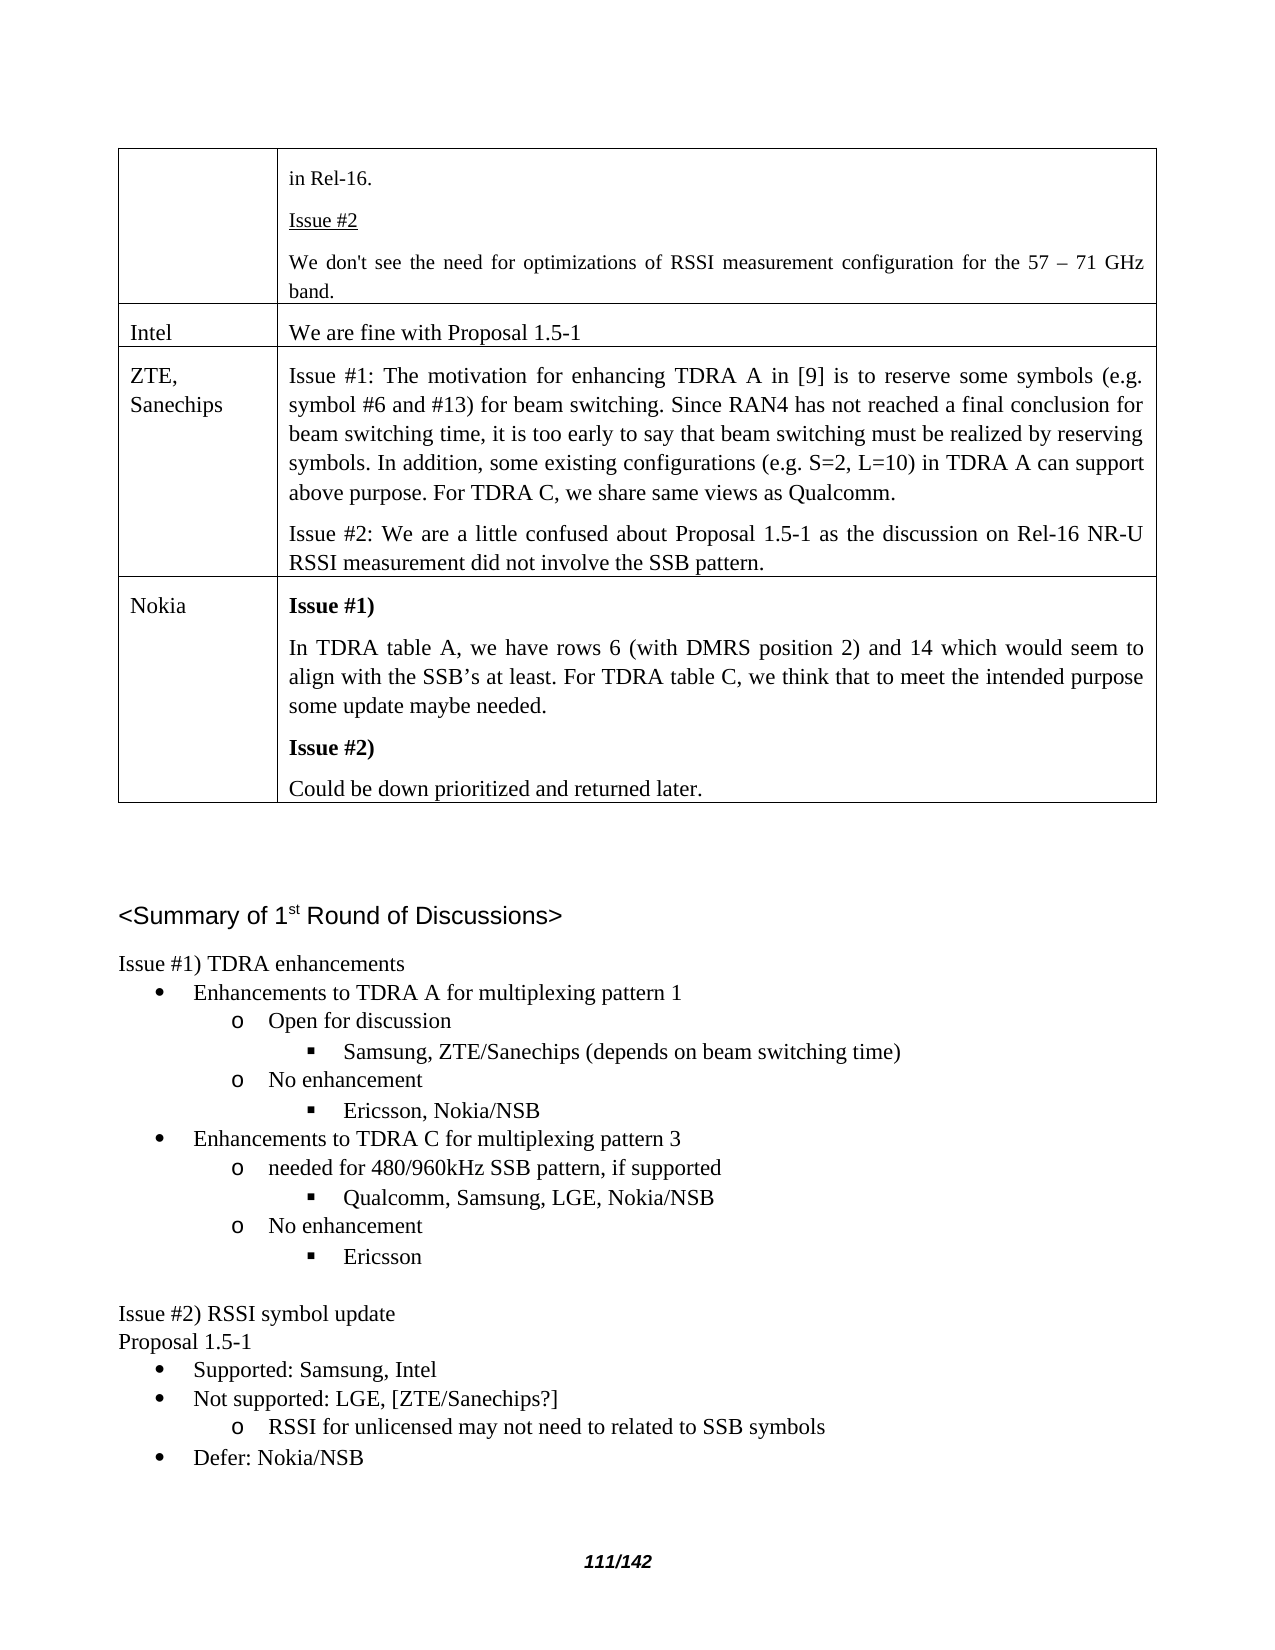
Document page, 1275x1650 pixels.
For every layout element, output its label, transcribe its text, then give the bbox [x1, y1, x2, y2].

list No enhancement [231, 1066, 1157, 1094]
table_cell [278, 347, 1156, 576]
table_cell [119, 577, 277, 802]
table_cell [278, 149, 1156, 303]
list Samsung, ZTE/Sanechips (depends on beam switching time) [306, 1038, 1157, 1064]
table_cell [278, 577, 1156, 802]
list Defer: Nokia/NSB [156, 1444, 1157, 1470]
list Enhancements to TDRA A for multiplexing pattern 1 [156, 979, 1157, 1005]
list needed for 480/960kHz SSB pattern, if supported [231, 1153, 1157, 1182]
list Supported: Samsung, Intel [156, 1357, 1157, 1383]
list Ericsson, Nokia/NSB [306, 1097, 1157, 1123]
list RSSI for unlicensed may not need to related to SSB symbols [231, 1413, 1157, 1442]
list Qualcomm, Samsung, LGE, Nokia/NSB [306, 1184, 1157, 1210]
text Issue #2) RSSI symbol update [118, 1300, 1157, 1326]
list Ericsson [306, 1243, 1157, 1269]
subtitle <Summary of 1st Round of Discussions> [118, 901, 1157, 929]
list Open for discussion [231, 1007, 1157, 1036]
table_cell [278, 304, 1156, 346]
text Issue #1) TDRA enhancements [118, 951, 1157, 977]
text Proposal 1.5-1 [118, 1328, 1157, 1354]
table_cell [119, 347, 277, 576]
list Not supported: LGE, [ZTE/Sanechips?] [156, 1385, 1157, 1411]
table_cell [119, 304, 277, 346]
list No enhancement [231, 1212, 1157, 1241]
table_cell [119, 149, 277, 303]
list Enhancements to TDRA C for multiplexing pattern 3 [156, 1125, 1157, 1151]
